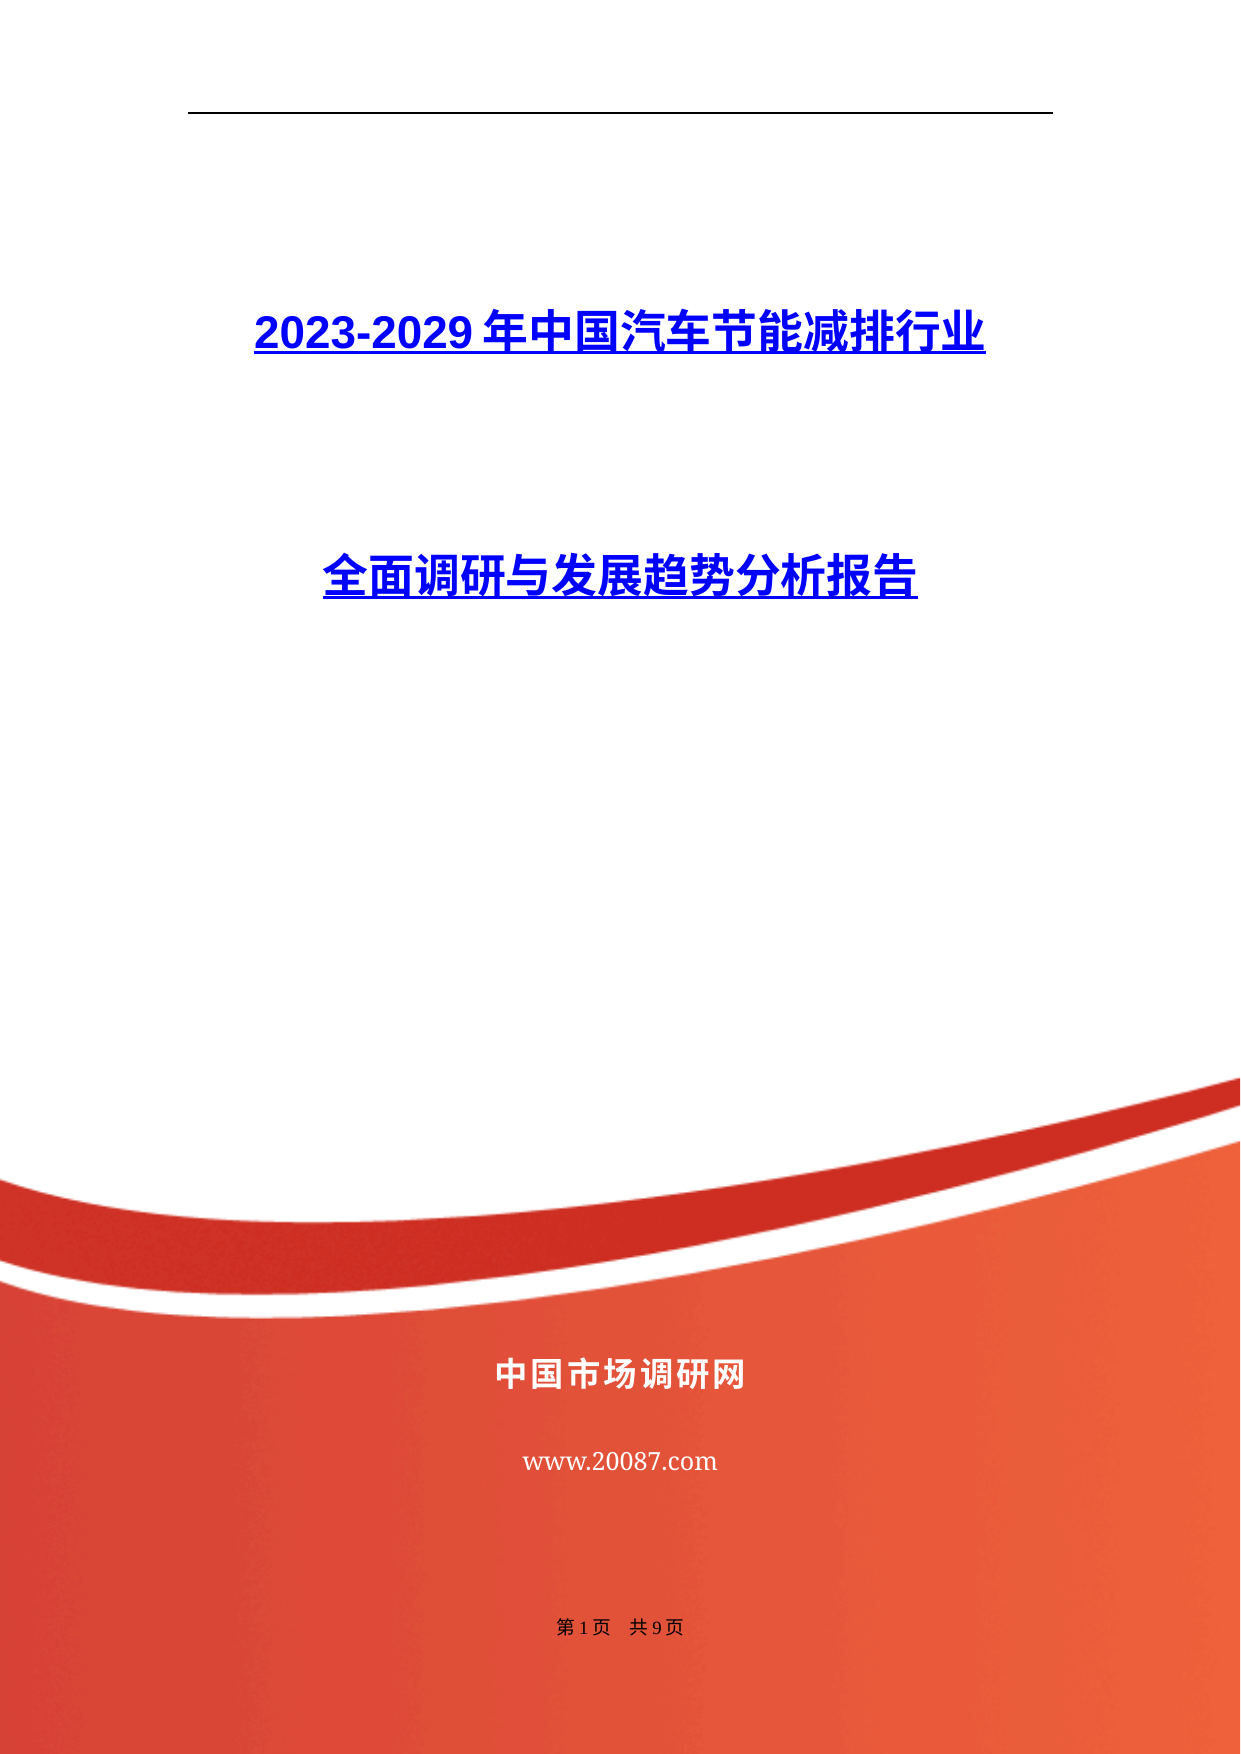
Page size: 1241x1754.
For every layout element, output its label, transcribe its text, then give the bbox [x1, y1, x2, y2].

picture [0, 1006, 1241, 1754]
subtitle 中国市场调研网 [187, 1339, 1053, 1404]
text www.20087.com [187, 1428, 1053, 1493]
table_header 2023-2029年中国汽车节能减排行业全面调研与发展趋势分析报告 [188, 207, 1053, 773]
